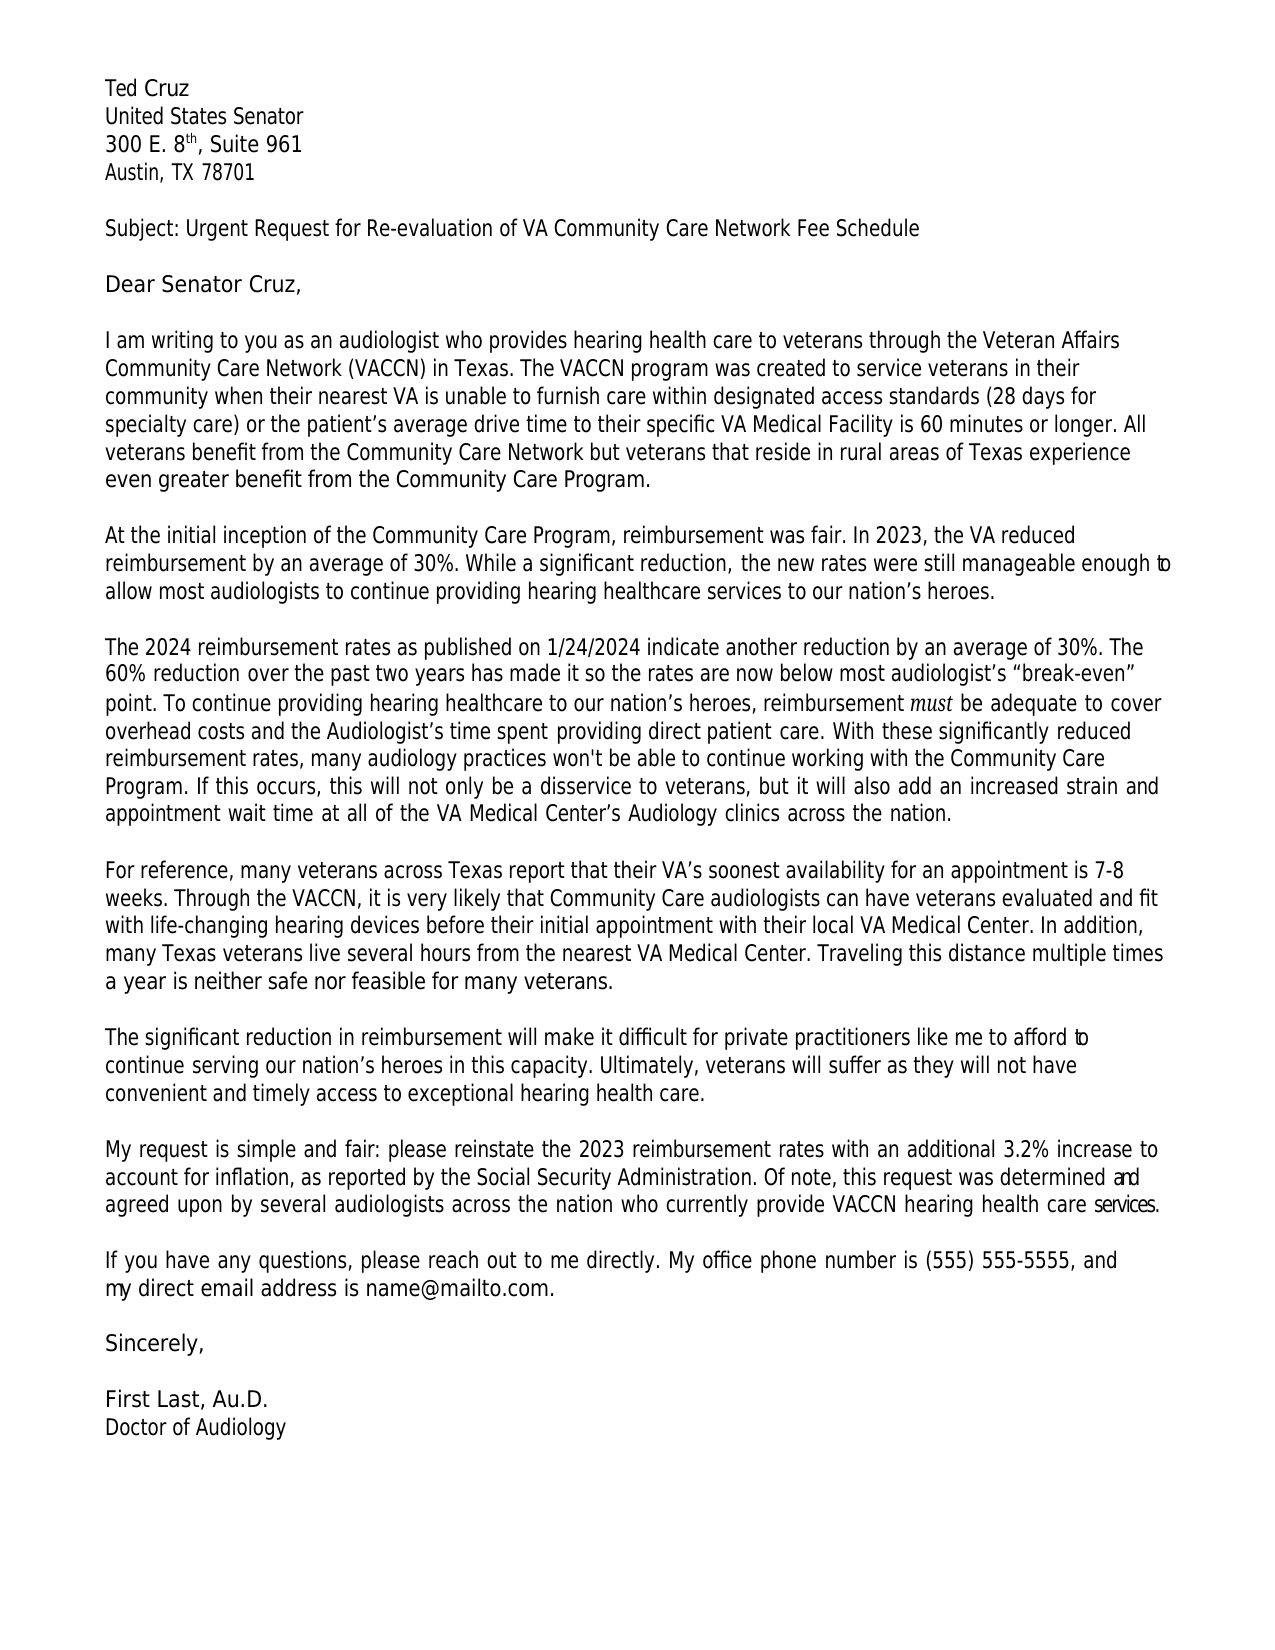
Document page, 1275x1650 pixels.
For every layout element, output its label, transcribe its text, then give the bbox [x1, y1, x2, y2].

text The significant reduction in reimbursement will make it difficult for private practitioners like me to afford to continue serving our nation’s heroes in this capacity. Ultimately, veterans will suffer as they will not have convenient and timely access to exceptional hearing health care. [105, 1024, 1151, 1106]
text Austin, TX 78701 [105, 159, 1179, 186]
text If you have any questions, please reach out to me directly. My office phone number is (555) 555-5555, and my direct email address is name@mailto.com. [105, 1247, 1119, 1302]
text Ted Cruz [105, 75, 1179, 102]
text appointment wait time at all of the VA Medical Center’s Audiology clinics across the nation. [105, 801, 1179, 827]
text I am writing to you as an audiologist who provides hearing health care to veterans through the Veteran Affairs Community Care Network (VACCN) in Texas. The VACCN program was created to service veterans in their community when their nearest VA is unable to furnish care within designated access standards (28 days for specialty care) or the patient’s average drive time to their specific VA Medical Facility is 60 minutes or longer. All veterans benefit from the Community Care Network but veterans that reside in rural areas of Texas experience even greater benefit from the Community Care Program. [105, 327, 1151, 493]
text Sincerely, [105, 1331, 1179, 1357]
text First Last, Au.D. Doctor of Audiology [105, 1387, 326, 1441]
text United States Senator 300 E. 8th, Suite 961 [105, 103, 326, 158]
text Subject: Urgent Request for Re-evaluation of VA Community Care Network Fee Schedule Dear Senator Cruz, [105, 215, 963, 298]
text The 2024 reimbursement rates as published on 1/24/2024 indicate another reduction by an average of 30%. The 60% reduction over the past two years has made it so the rates are now below most audiologist’s “break-even” point. To continue providing hearing healthcare to our nation’s heroes, reimbursement must be adequate to cover overhead costs and the Audiologist’s time spent providing direct patient care. With these significantly reduced reimbursement rates, many audiology practices won't be able to continue working with the Community Care [105, 634, 1179, 772]
text At the initial inception of the Community Care Program, reimbursement was fair. In 2023, the VA reduced reimbursement by an average of 30%. While a significant reduction, the new rates were still manageable enough to allow most audiologists to continue providing hearing healthcare services to our nation’s heroes. [105, 522, 1179, 605]
text Program. If this occurs, this will not only be a disservice to veterans, but it will also add an increased strain and [105, 773, 1179, 799]
text My request is simple and fair: please reinstate the 2023 reimbursement rates with an additional 3.2% increase to account for inflation, as reported by the Social Security Administration. Of note, this request was determined and agreed upon by several audiologists across the nation who currently provide VACCN hearing health care services. [105, 1136, 1179, 1218]
text For reference, many veterans across Texas report that their VA’s soonest availability for an appointment is 7-8 weeks. Through the VACCN, it is very likely that Community Care audiologists can have veterans evaluated and fit with life-changing hearing devices before their initial appointment with their local VA Medical Center. In addition, many Texas veterans live several hours from the nearest VA Medical Center. Traveling this distance multiple times a year is neither safe nor feasible for many veterans. [105, 857, 1167, 995]
